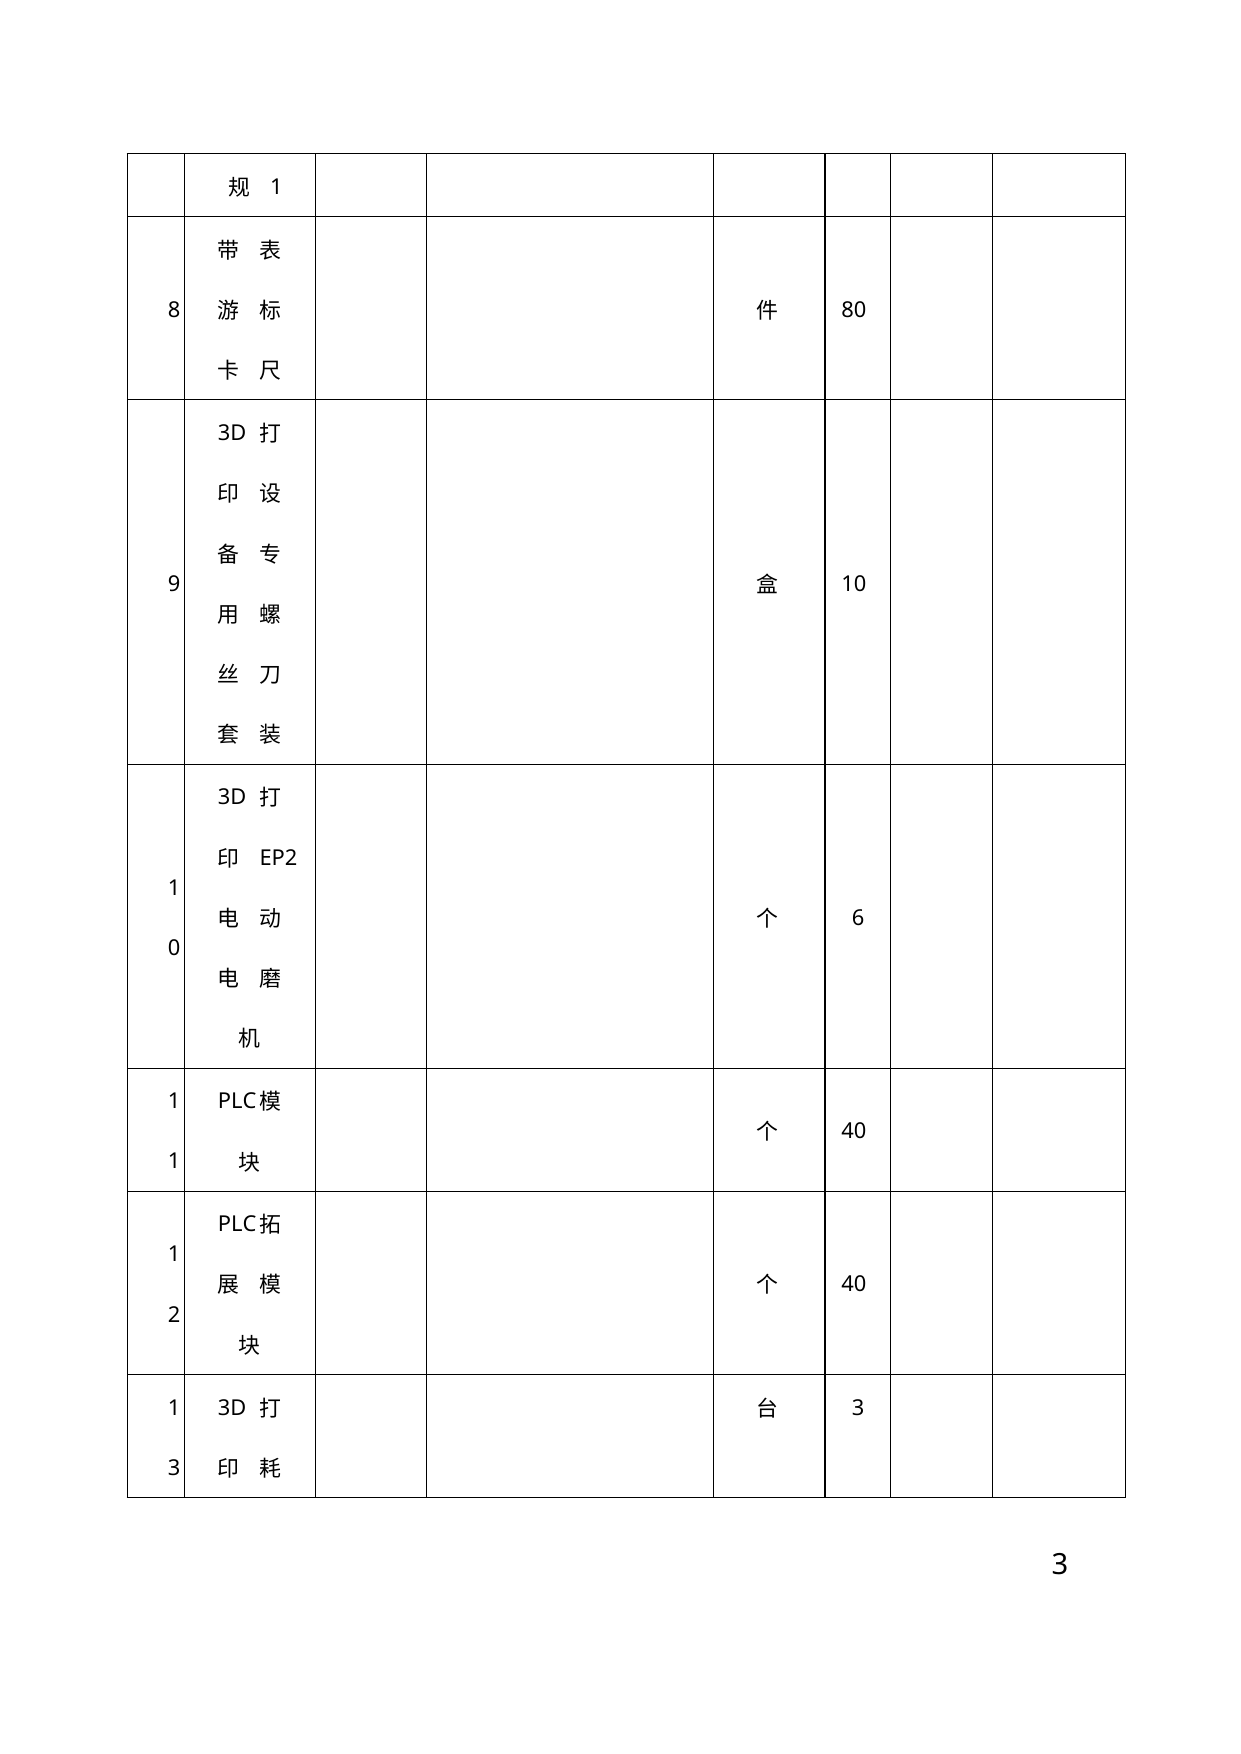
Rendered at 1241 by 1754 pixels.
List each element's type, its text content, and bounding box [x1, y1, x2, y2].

table_cell 12 [128, 1192, 184, 1374]
table_cell 40 [826, 1069, 890, 1191]
table_cell [891, 154, 992, 216]
table_cell PLC拓展模块 [185, 1192, 315, 1374]
table_cell 80 [826, 217, 890, 399]
table_cell [993, 154, 1125, 216]
table_cell [427, 400, 713, 763]
table_cell 件 [714, 217, 824, 399]
table_cell 个 [714, 1069, 824, 1191]
table_cell 精密量规半径规1 [185, 154, 315, 216]
table_cell [316, 1069, 426, 1191]
table_cell [891, 765, 992, 1067]
table_cell 3D打印耗材干燥箱 [185, 1375, 315, 1497]
table_cell [316, 1192, 426, 1374]
table_cell 11 [128, 1069, 184, 1191]
table_cell [427, 217, 713, 399]
table_cell 个 [714, 1192, 824, 1374]
table_cell [891, 400, 992, 763]
table_cell 10 [128, 765, 184, 1067]
table_cell 盒 [714, 400, 824, 763]
table_cell [316, 400, 426, 763]
table_cell PLC模块 [185, 1069, 315, 1191]
table_cell [427, 1375, 713, 1497]
table_cell [993, 400, 1125, 763]
table_cell [316, 1375, 426, 1497]
table_cell 13 [128, 1375, 184, 1497]
table_cell 3 [826, 1375, 890, 1497]
table_cell 3D打印设备专用螺丝刀套装 [185, 400, 315, 763]
table_cell [316, 217, 426, 399]
table_cell [993, 217, 1125, 399]
table_cell [427, 154, 713, 216]
table_cell [316, 765, 426, 1067]
table_cell 个 [714, 765, 824, 1067]
table_cell [427, 765, 713, 1067]
table_cell [891, 1069, 992, 1191]
table_cell [993, 765, 1125, 1067]
table_cell [316, 154, 426, 216]
table_cell 3D打印EP2电动电磨机 [185, 765, 315, 1067]
table_cell [993, 1069, 1125, 1191]
table_cell [427, 1192, 713, 1374]
table_cell 7 [128, 154, 184, 216]
table_cell 9 [128, 400, 184, 763]
table_cell 8 [128, 217, 184, 399]
table_cell 带表游标卡尺 [185, 217, 315, 399]
table_cell [891, 1192, 992, 1374]
table_cell 台 [714, 1375, 824, 1497]
table_cell [427, 1069, 713, 1191]
table_cell 6 [826, 765, 890, 1067]
table_cell [993, 1375, 1125, 1497]
table_cell [891, 1375, 992, 1497]
table_cell [891, 217, 992, 399]
table_cell 件 [714, 154, 824, 216]
table_cell 40 [826, 1192, 890, 1374]
table_cell [993, 1192, 1125, 1374]
table_cell 10 [826, 400, 890, 763]
table_cell 20 [826, 154, 890, 216]
